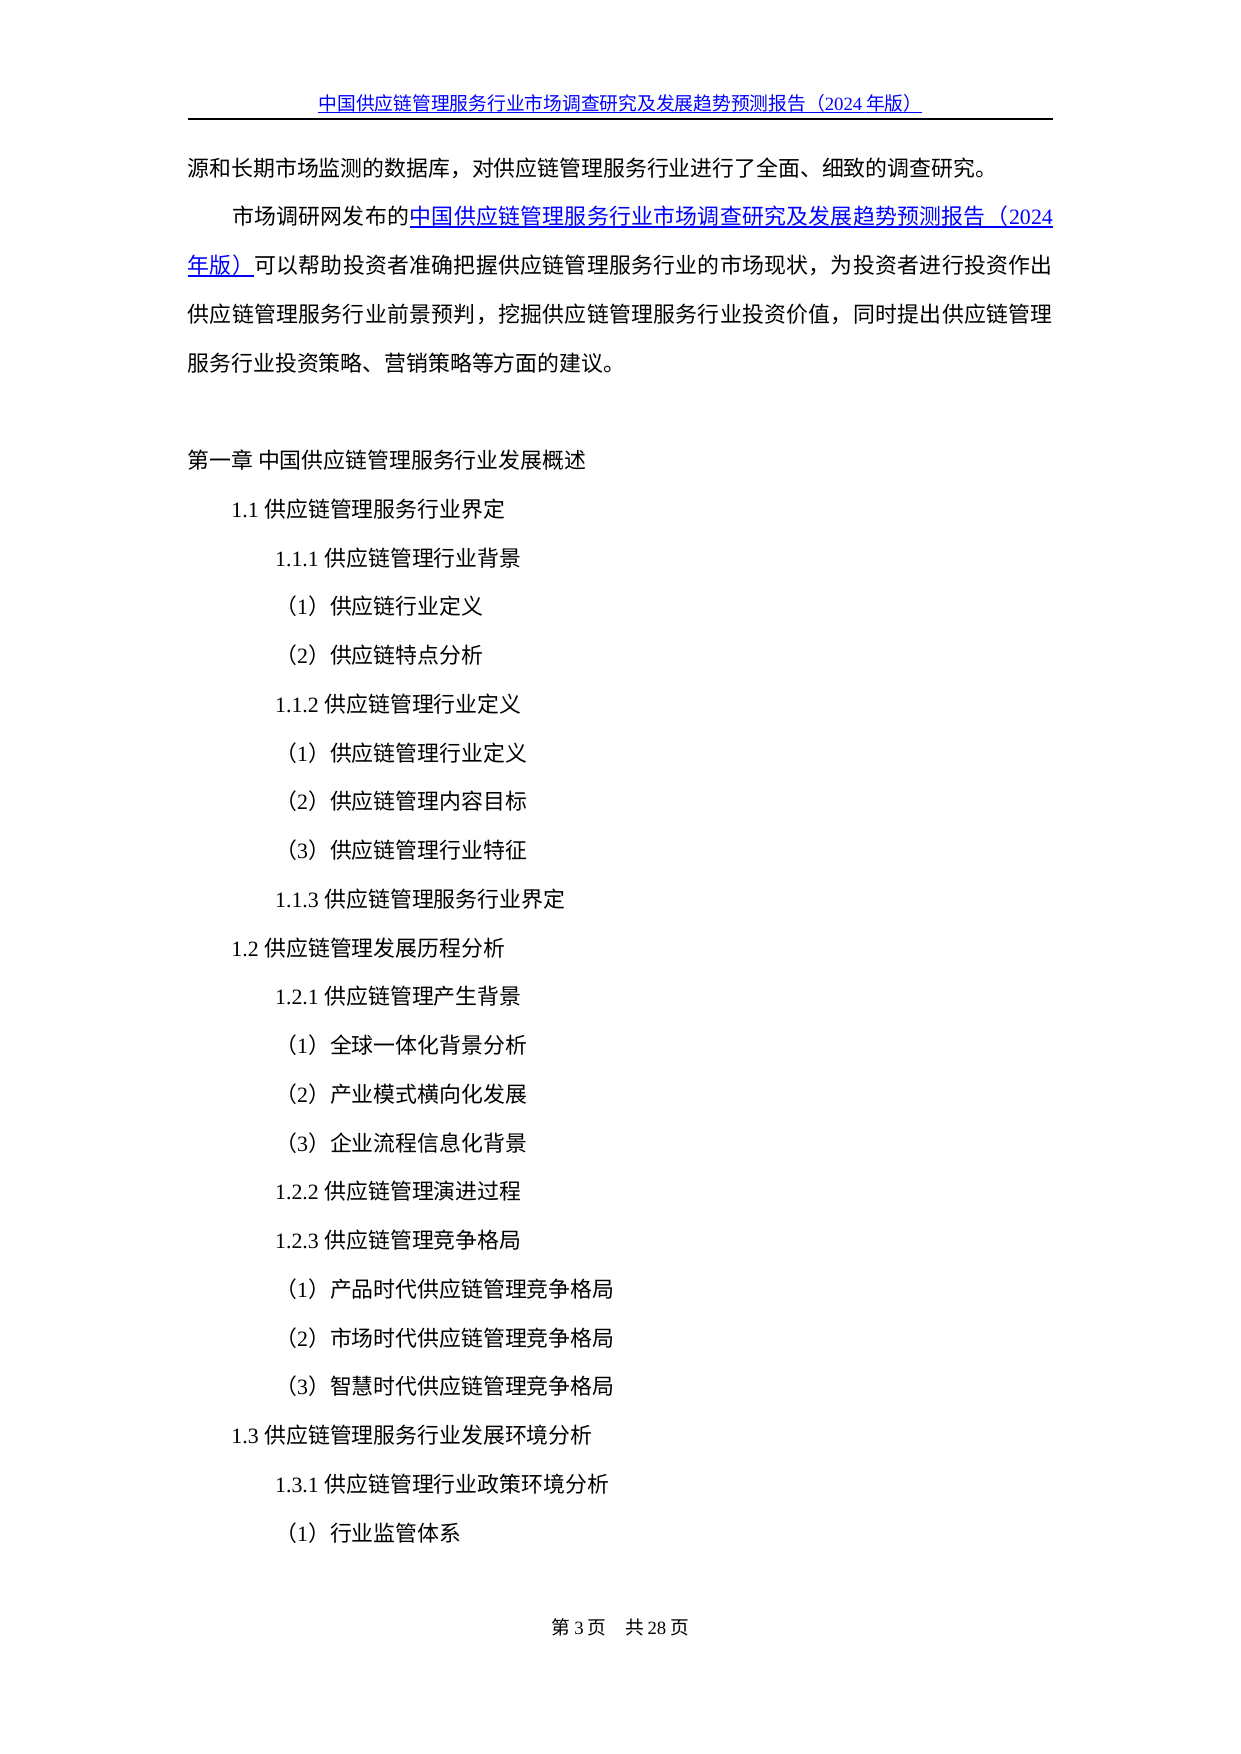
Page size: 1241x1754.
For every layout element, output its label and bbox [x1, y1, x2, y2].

text [187, 150, 1053, 1548]
